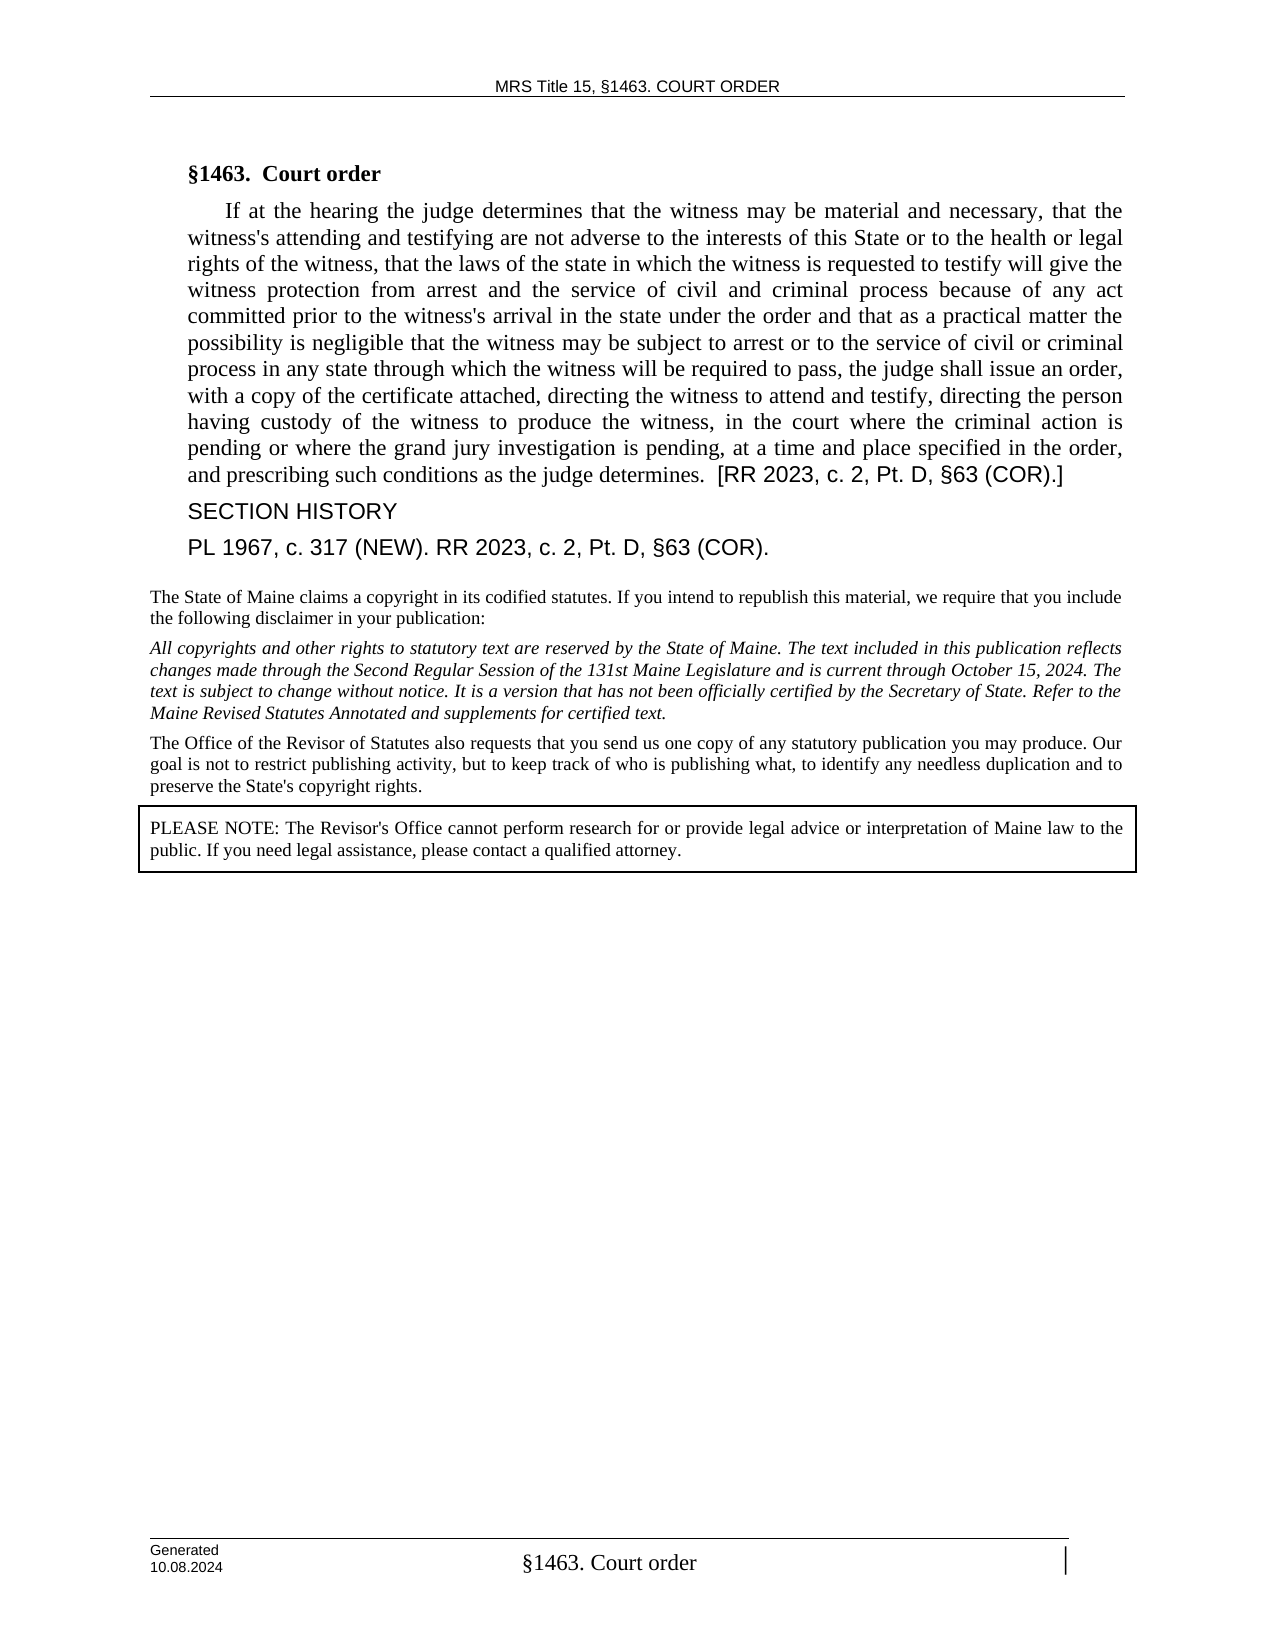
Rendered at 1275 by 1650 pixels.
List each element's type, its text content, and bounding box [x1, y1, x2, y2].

text All copyrights and other rights to statutory text are reserved by the State of Maine. The text included in this publication reflects changes made through the Second Regular Session of the 131st Maine Legislature and is current through October 15, 2024 . The text is subject to change without notice. It is a version that has not been officially certified by the Secretary of State. Refer to the Maine Revised Statutes Annotated and supplements for certified text. [150, 637, 1125, 723]
text §1463. Court order [187, 160, 1125, 187]
text If at the hearing the judge determines that the witness may be material and necessary, that the witness's attending and testifying are not adverse to the interests of this State or to the health or legal rights of the witness, that the laws of the state in which the witness is requested to testify will give the witness protection from arrest and the service of civil and criminal process because of any act committed prior to the witness's arrival in the state under the order and that as a practical matter the possibility is negligible that the witness may be subject to arrest or to the service of civil or criminal process in any state through which the witness will be required to pass, the judge shall issue an order, with a copy of the certificate attached, directing the witness to attend and testify, directing the person having custody of the witness to produce the witness, in the court where the criminal action is pending or where the grand jury investigation is pending, at a time and place specified in the order, and prescribing such conditions as the judge determines. [RR 2023, c. 2, Pt. D, §63 (COR).] [187, 197, 1125, 487]
text The State of Maine claims a copyright in its codified statutes. If you intend to republish this material, we require that you include the following disclaimer in your publication: [150, 586, 1125, 629]
text SECTION HISTORY [187, 498, 1125, 524]
text PL 1967, c. 317 (NEW). RR 2023, c. 2, Pt. D, §63 (COR). [187, 534, 1125, 561]
text PLEASE NOTE: The Revisor's Office cannot perform research for or provide legal advice or interpretation of Maine law to the public. If you need legal assistance, please contact a qualified attorney. [140, 807, 1135, 871]
text The Office of the Revisor of Statutes also requests that you send us one copy of any statutory publication you may produce. Our goal is not to restrict publishing activity, but to keep track of who is publishing what, to identify any needless duplication and to preserve the State's copyright rights. [150, 732, 1125, 796]
